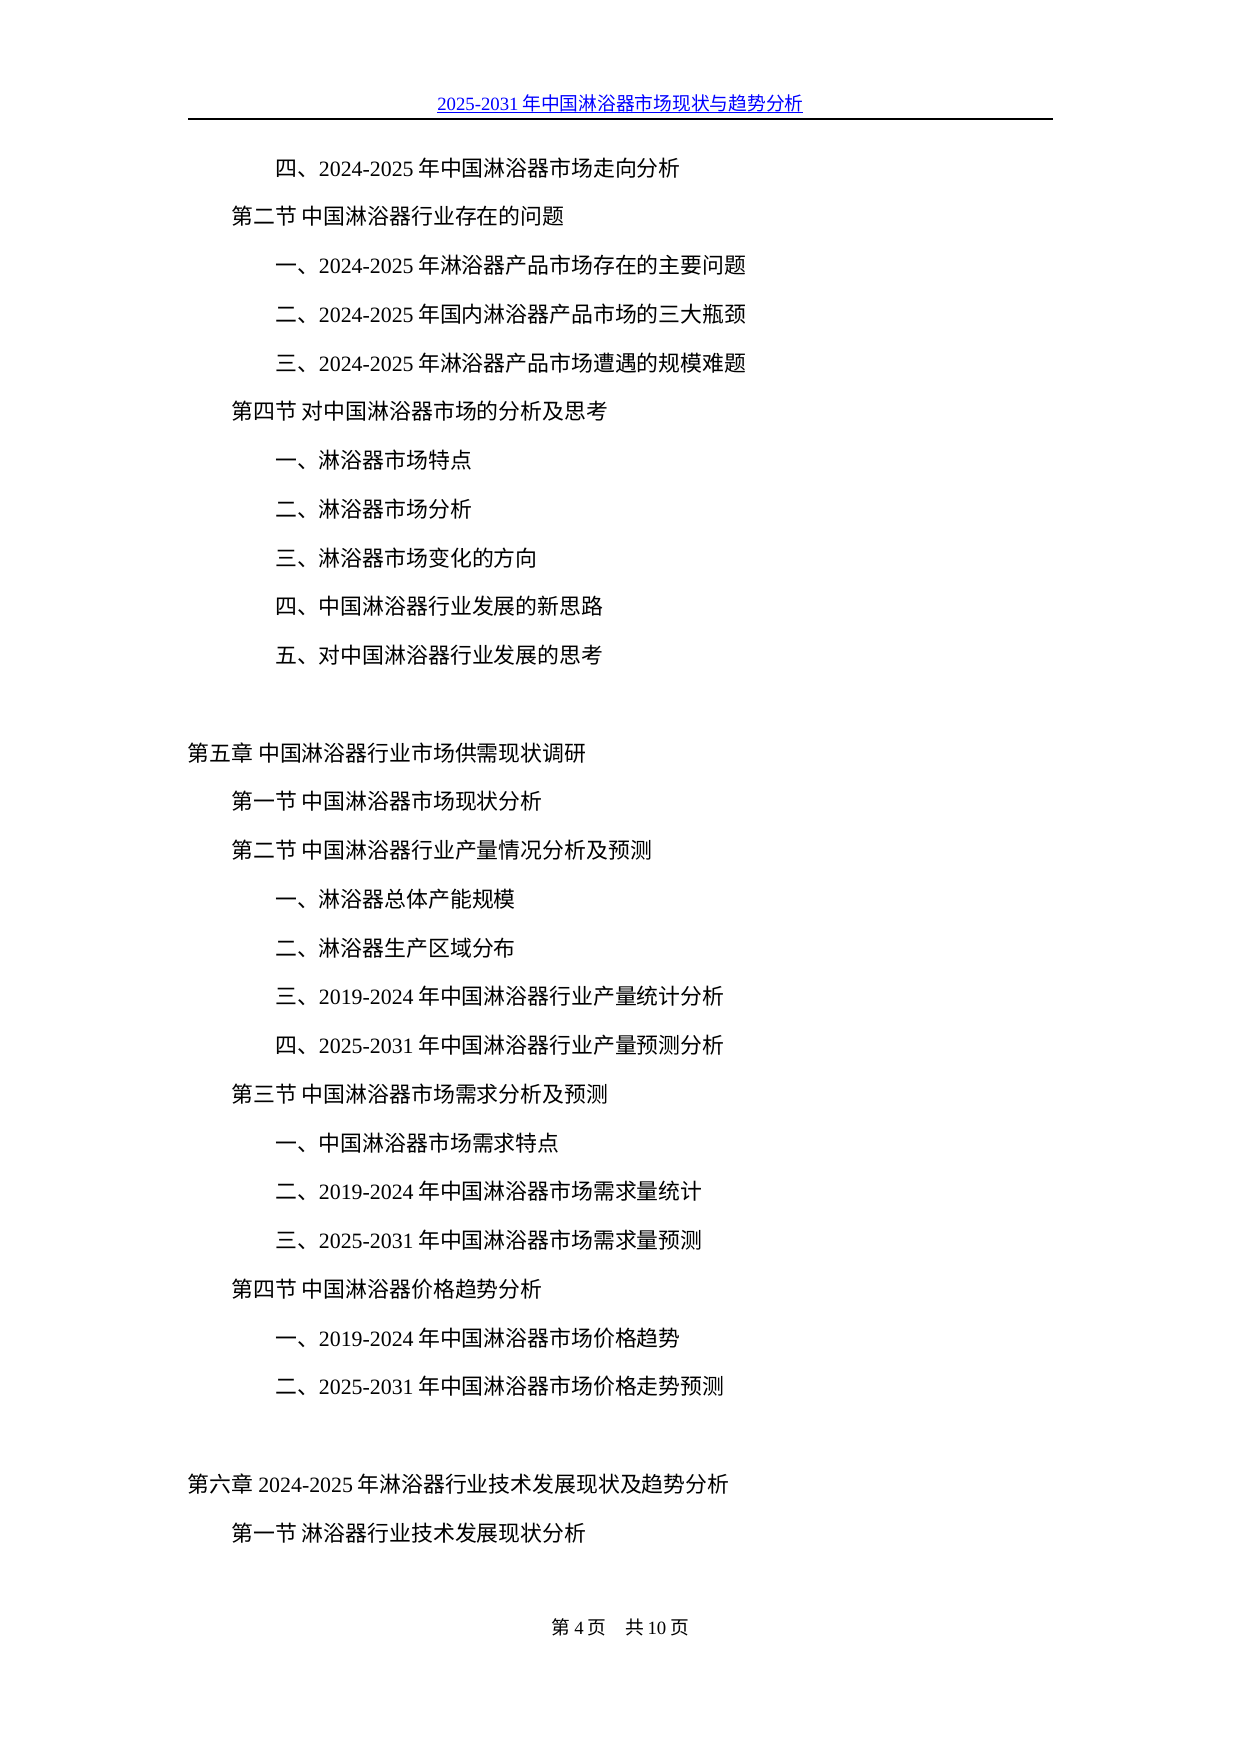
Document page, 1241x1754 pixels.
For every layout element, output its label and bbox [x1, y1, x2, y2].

text [187, 150, 1053, 1548]
